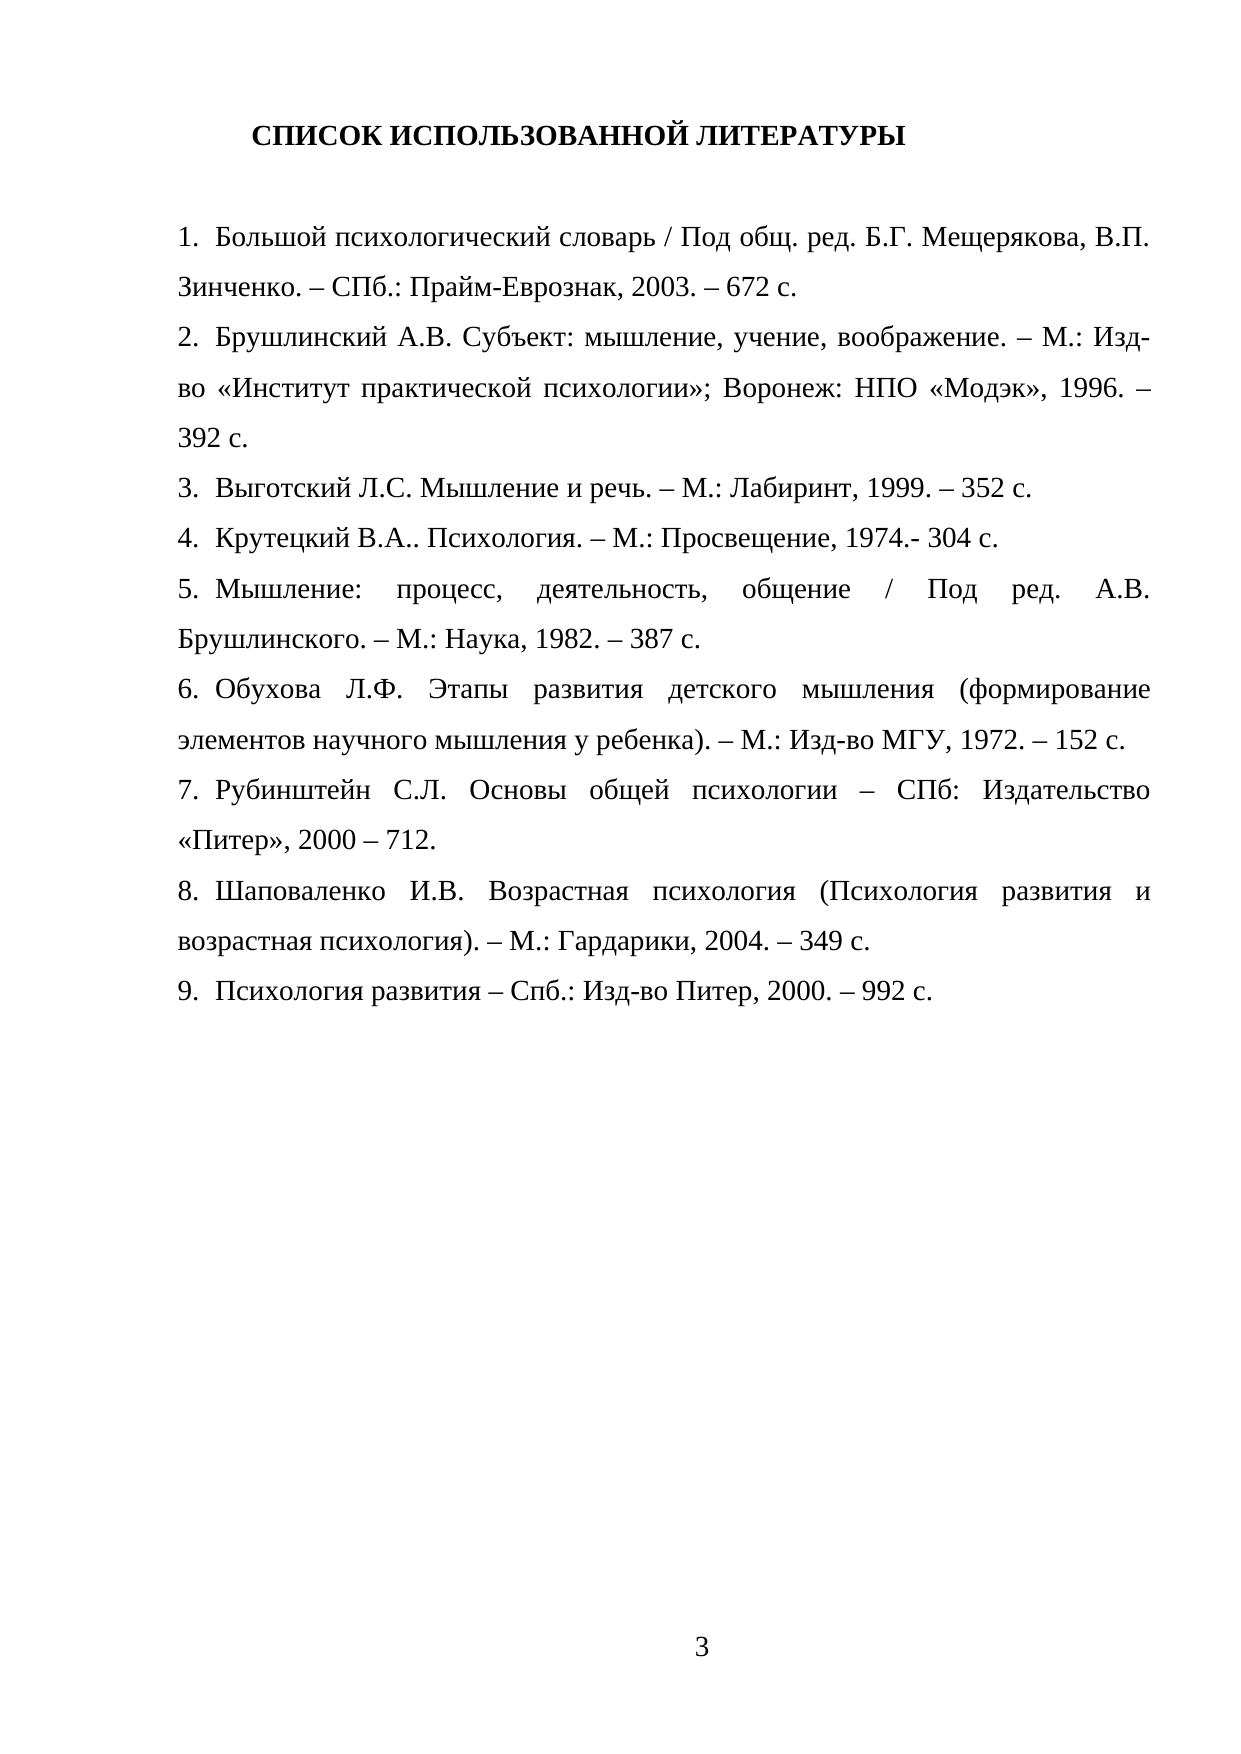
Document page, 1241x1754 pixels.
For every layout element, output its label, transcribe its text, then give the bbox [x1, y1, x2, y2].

list Обухова Л.Ф. Этапы развития детского мышления (формирование элементов научного мышления у ребенка). – М.: Изд-во МГУ, 1972. – 152 с. [177, 672, 1152, 755]
list Большой психологический словарь / Под общ. ред. Б.Г. Мещерякова, В.П. Зинченко. – СПб.: Прайм-Еврознак, 2003. – 672 с. [177, 219, 1152, 303]
list Крутецкий В.А.. Психология. – М.: Просвещение, 1974.- 304 с. [177, 521, 1152, 554]
list Шаповаленко И.В. Возрастная психология (Психология развития и возрастная психология). – М.: Гардарики, 2004. – 349 с. [177, 873, 1152, 957]
list Брушлинский А.В. Субъект: мышление, учение, воображение. – М.: Изд-во «Институт практической психологии»; Воронеж: НПО «Модэк», 1996. – 392 с. [177, 319, 1152, 453]
list Психология развития – Спб.: Изд-во Питер, 2000. – 992 с. [177, 973, 1152, 1007]
list Мышление: процесс, деятельность, общение / Под ред. А.В. Брушлинского. – М.: Наука, 1982. – 387 с. [177, 571, 1152, 655]
text Список использованной литературы [177, 118, 1152, 152]
list Рубинштейн С.Л. Основы общей психологии – СПб: Издательство «Питер», 2000 – 712. [177, 772, 1152, 856]
list Выготский Л.С. Мышление и речь. – М.: Лабиринт, 1999. – 352 с. [177, 470, 1152, 504]
